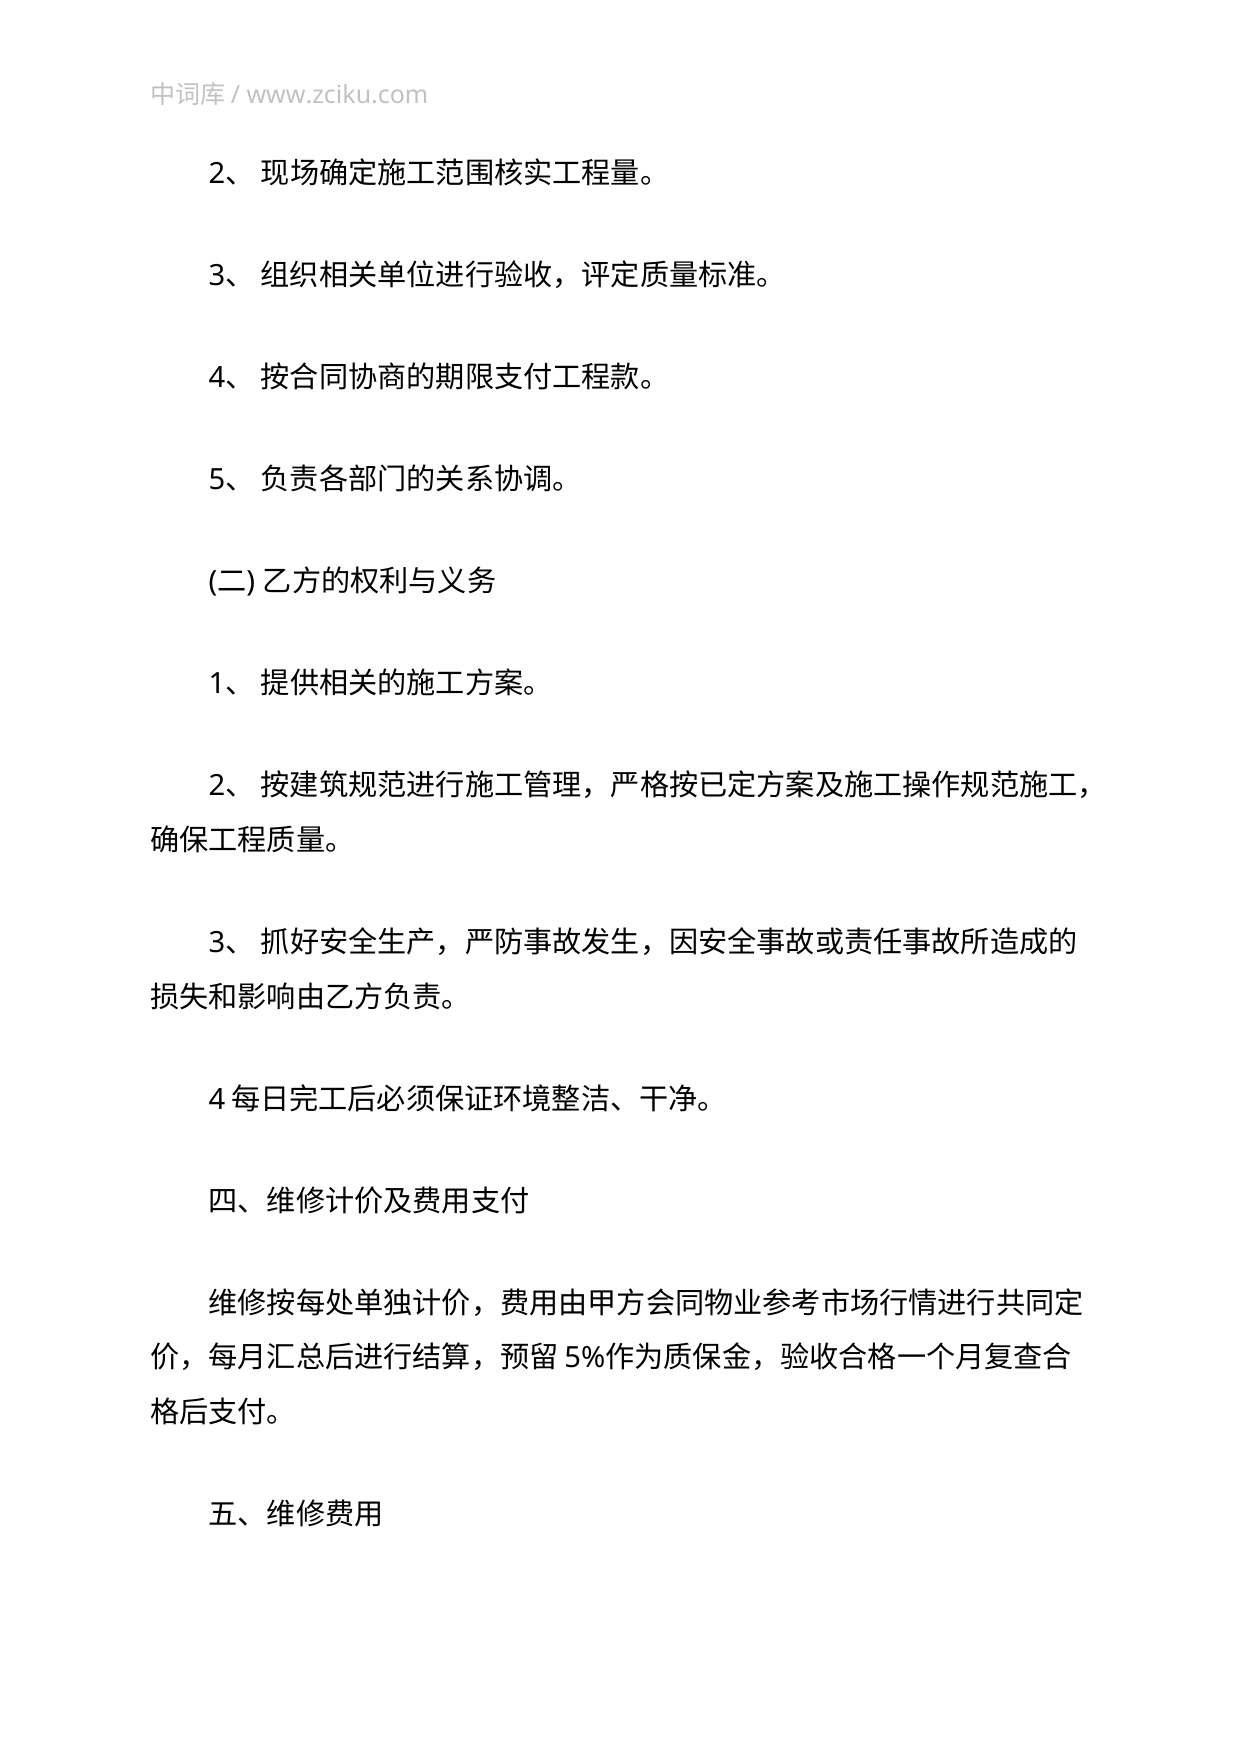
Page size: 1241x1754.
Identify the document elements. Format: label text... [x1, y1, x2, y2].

text 2、 按建筑规范进行施工管理，严格按已定方案及施工操作规范施工，确保工程质量。 [150, 762, 1090, 859]
text (二) 乙方的权利与义务 [150, 558, 1090, 600]
text 4每日完工后必须保证环境整洁、干净。 [150, 1075, 1090, 1118]
text 4、 按合同协商的期限支付工程款。 [150, 354, 1090, 396]
text 维修按每处单独计价，费用由甲方会同物业参考市场行情进行共同定价，每月汇总后进行结算，预留5%作为质保金，验收合格一个月复查合格后支付。 [150, 1279, 1090, 1431]
text 3、 抓好安全生产，严防事故发生，因安全事故或责任事故所造成的损失和影响由乙方负责。 [150, 919, 1090, 1016]
text 五、维修费用 [150, 1491, 1090, 1533]
text 2、 现场确定施工范围核实工程量。 [150, 150, 1090, 192]
text 四、维修计价及费用支付 [150, 1177, 1090, 1220]
text 1、 提供相关的施工方案。 [150, 660, 1090, 702]
text 5、 负责各部门的关系协调。 [150, 456, 1090, 498]
text 3、 组织相关单位进行验收，评定质量标准。 [150, 252, 1090, 294]
